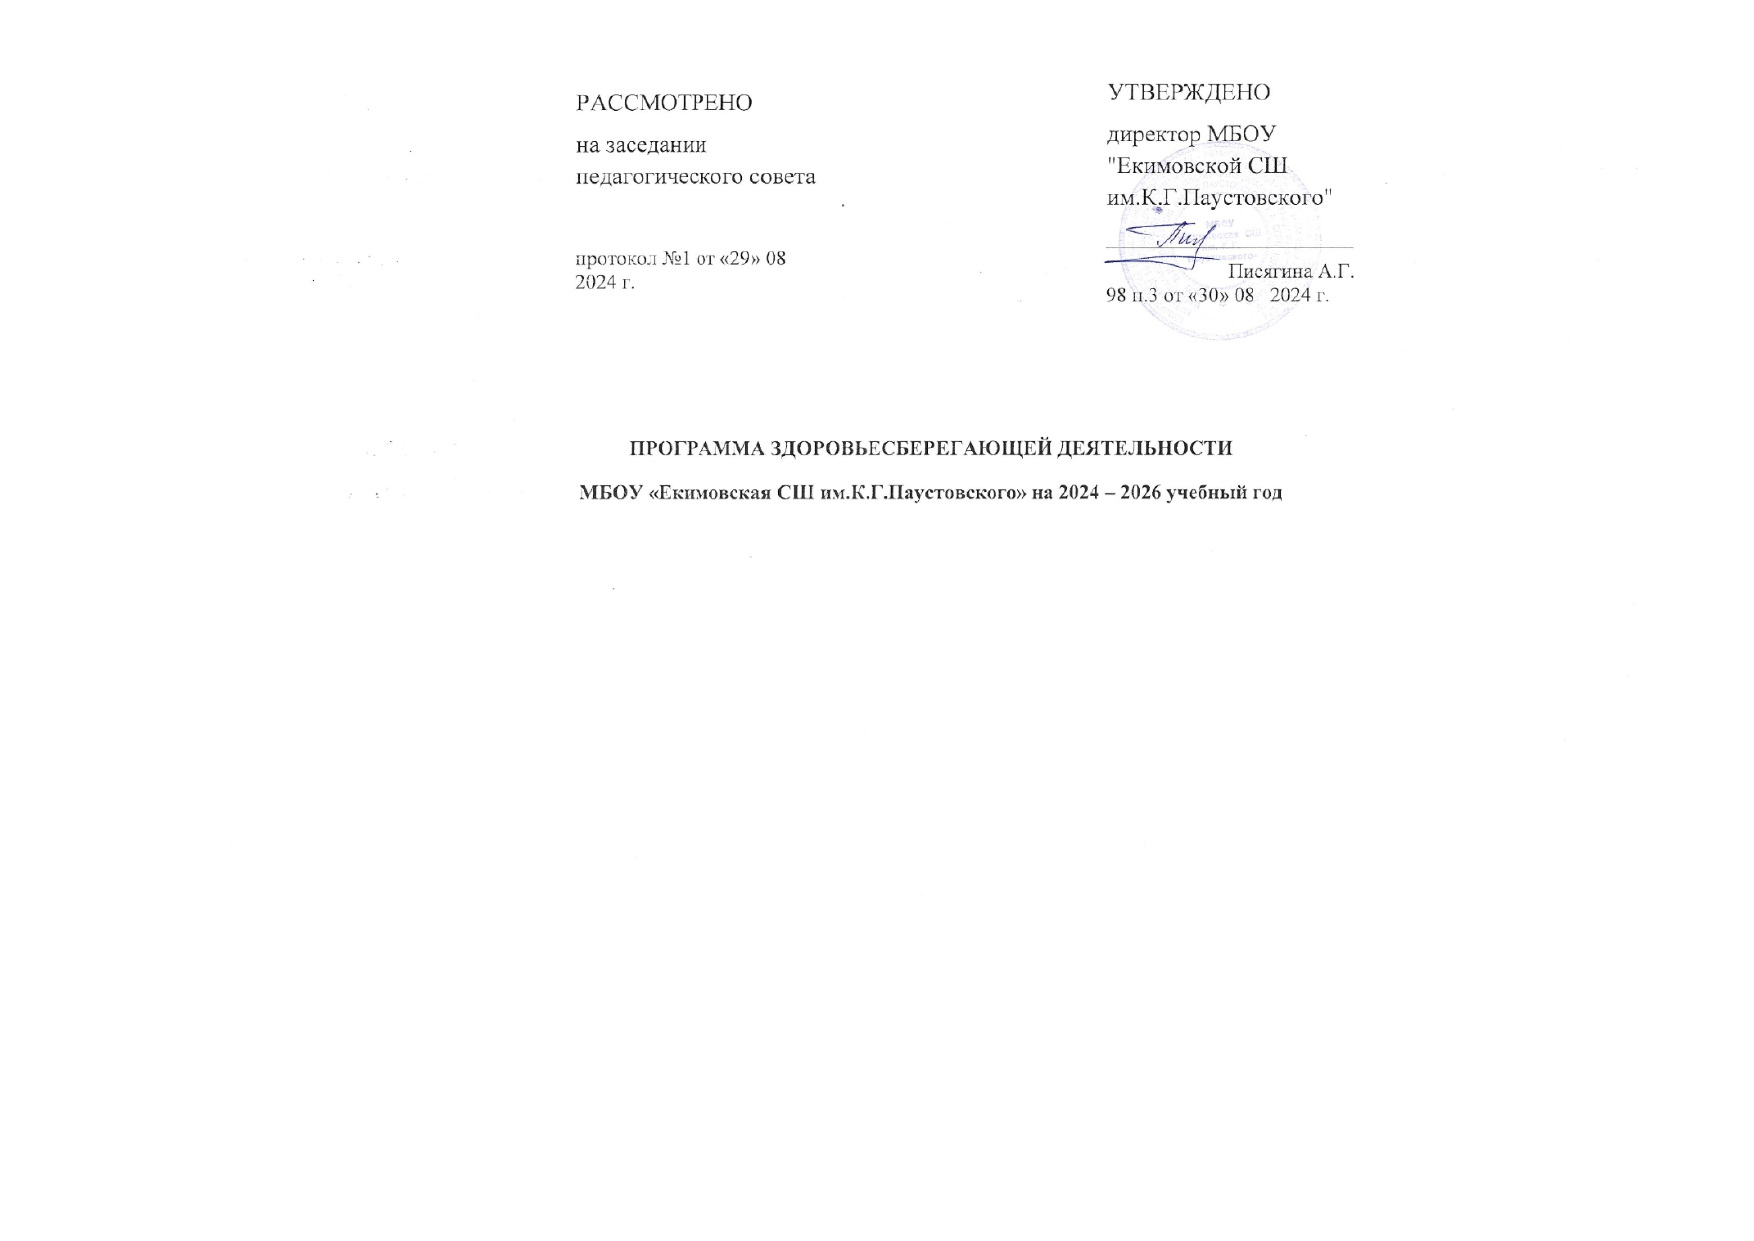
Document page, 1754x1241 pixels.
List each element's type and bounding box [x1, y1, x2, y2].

picture [226, 0, 1638, 935]
